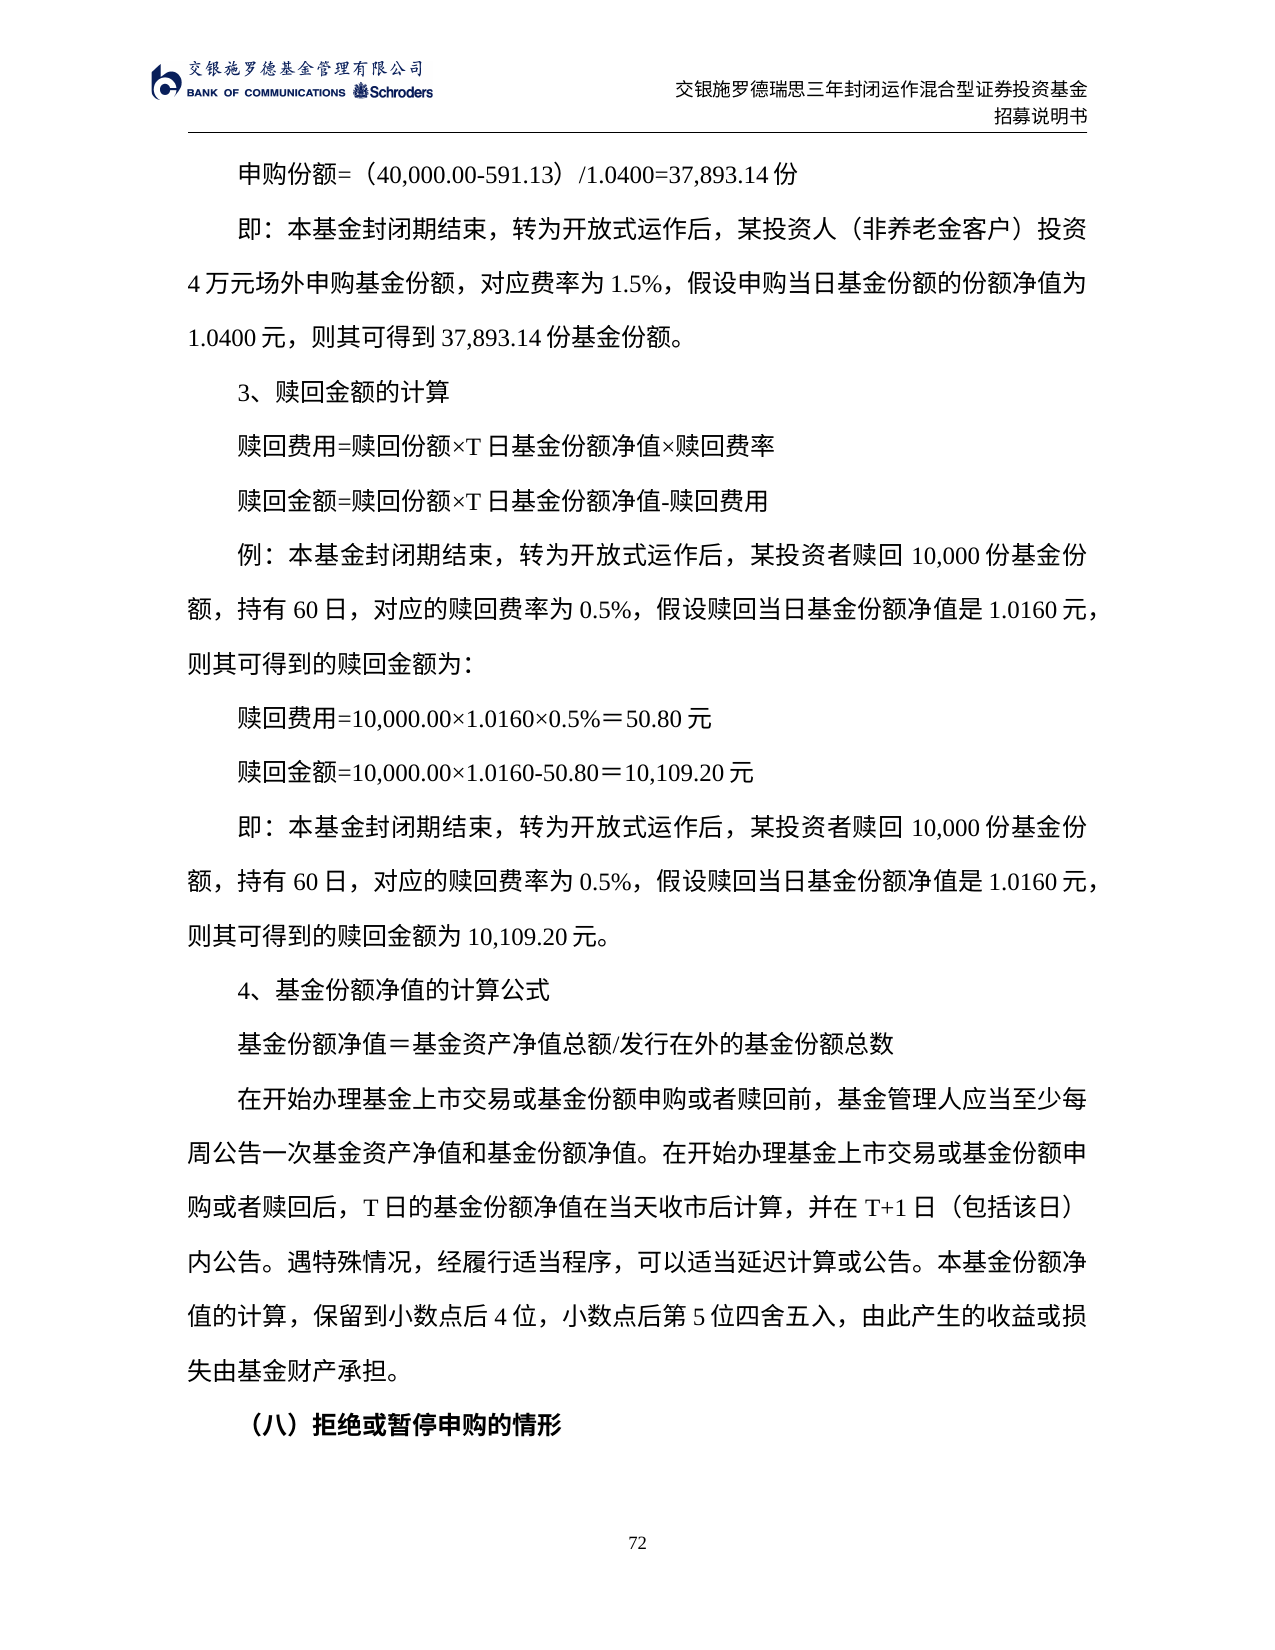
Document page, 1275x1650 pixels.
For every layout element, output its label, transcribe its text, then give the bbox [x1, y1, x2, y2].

picture [151, 61, 433, 100]
text 赎回费用=赎回份额×T日基金份额净值×赎回费率 [187, 427, 1087, 463]
text 赎回金额=赎回份额×T日基金份额净值-赎回费用 [187, 481, 1087, 517]
text 例：本基金封闭期结束，转为开放式运作后，某投资者赎回10,000份基金份额，持有60日，对应的赎回费率为0.5%，假设赎回当日基金份额净值是1.0160元，则其可得到的赎回金额为： [187, 535, 1087, 680]
text 赎回费用=10,000.00×1.0160×0.5%＝50.80元 [187, 698, 1087, 735]
text 4、基金份额净值的计算公式 [187, 970, 1087, 1007]
text 基金份额净值＝基金资产净值总额/发行在外的基金份额总数 [187, 1025, 1087, 1061]
text 3、赎回金额的计算 [187, 372, 1087, 408]
text 在开始办理基金上市交易或基金份额申购或者赎回前，基金管理人应当至少每周公告一次基金资产净值和基金份额净值。在开始办理基金上市交易或基金份额申购或者赎回后，T日的基金份额净值在当天收市后计算，并在T+1日（包括该日）内公告。遇特殊情况，经履行适当程序，可以适当延迟计算或公告。本基金份额净值的计算，保留到小数点后4位，小数点后第5位四舍五入，由此产生的收益或损失由基金财产承担。 [187, 1079, 1087, 1387]
text 即：本基金封闭期结束，转为开放式运作后，某投资人（非养老金客户）投资4万元场外申购基金份额，对应费率为1.5%，假设申购当日基金份额的份额净值为1.0400元，则其可得到37,893.14份基金份额。 [187, 209, 1087, 354]
text 赎回金额=10,000.00×1.0160-50.80＝10,109.20元 [187, 753, 1087, 789]
text 即：本基金封闭期结束，转为开放式运作后，某投资者赎回10,000份基金份额，持有60日，对应的赎回费率为0.5%，假设赎回当日基金份额净值是1.0160元，则其可得到的赎回金额为10,109.20元。 [187, 807, 1087, 952]
text 申购份额=（40,000.00-591.13）/1.0400=37,893.14份 [187, 155, 1087, 191]
text （八）拒绝或暂停申购的情形 [187, 1405, 1087, 1442]
